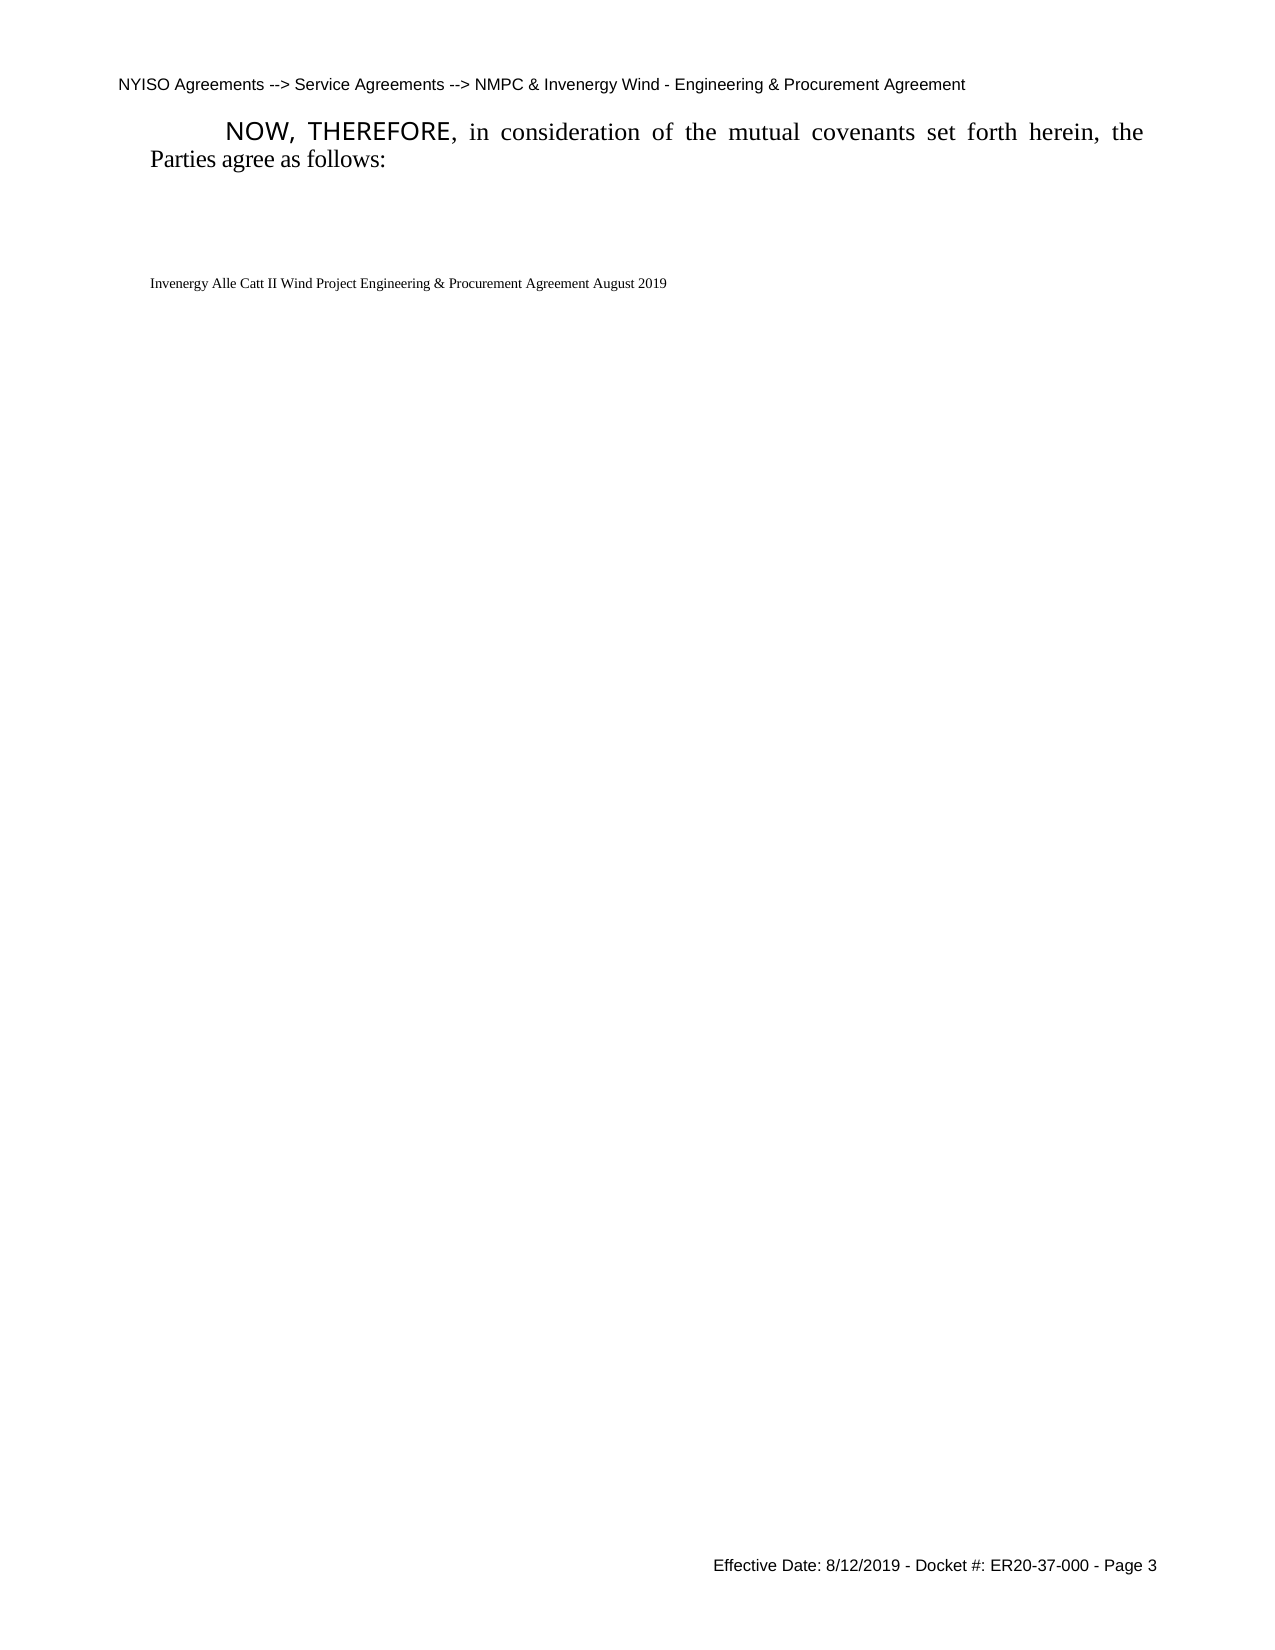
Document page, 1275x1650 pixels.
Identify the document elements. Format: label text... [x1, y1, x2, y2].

text NOW, THEREFORE, in consideration of the mutual covenants set forth herein, the Parties agree as follows: [150, 119, 1145, 173]
text Invenergy Alle Catt II Wind Project Engineering & Procurement Agreement August 2019 [150, 276, 1275, 292]
